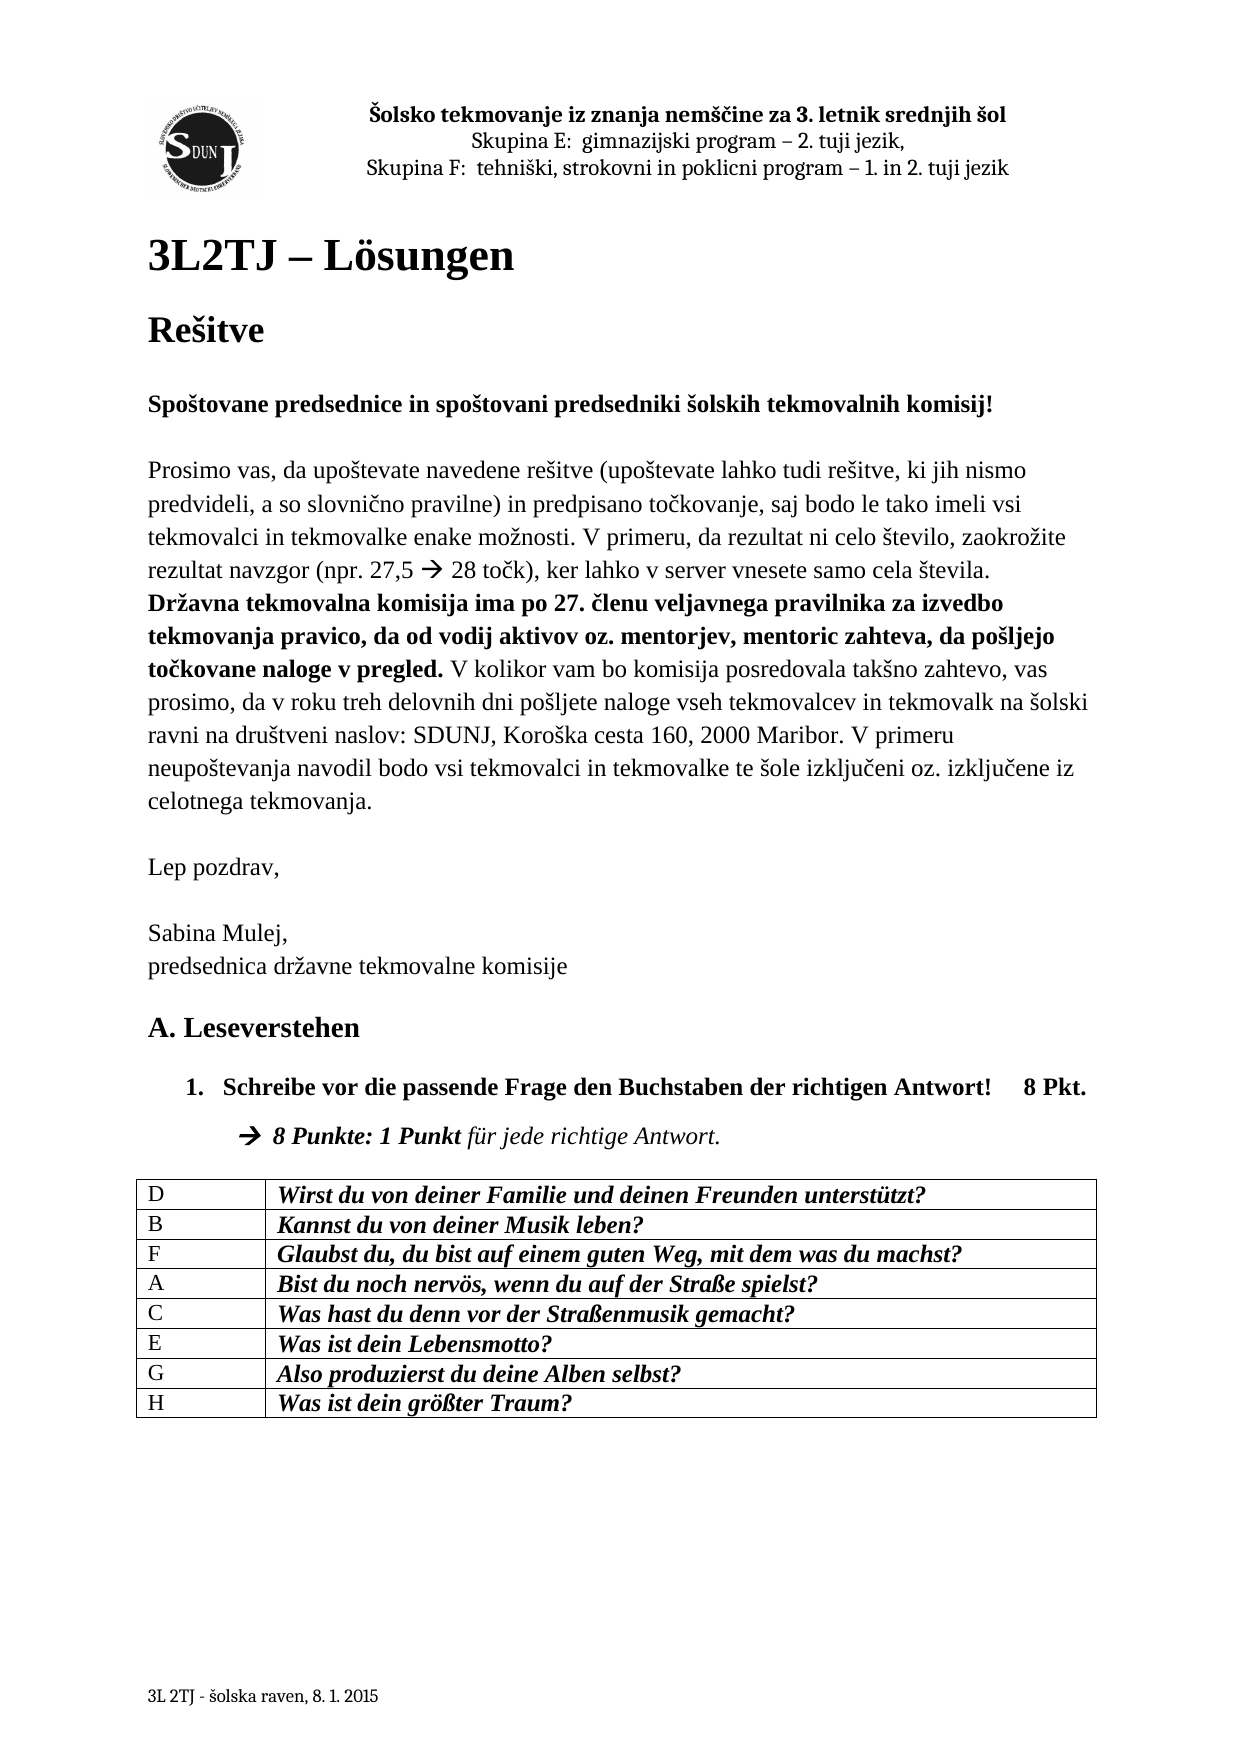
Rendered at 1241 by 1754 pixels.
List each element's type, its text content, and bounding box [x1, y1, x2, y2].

table_cell F [137, 1240, 265, 1268]
table_cell Was ist dein größter Traum? [266, 1389, 1096, 1417]
list Schreibe vor die passende Frage den Buchstaben der richtigen Antwort! 8 Pkt. [185, 1072, 1093, 1101]
table_cell Kannst du von deiner Musik leben? [266, 1210, 1096, 1238]
table_cell Bist du noch nervös, wenn du auf der Straße spielst? [266, 1269, 1096, 1298]
table_cell C [137, 1299, 265, 1328]
table_cell E [137, 1329, 265, 1358]
text 3L2TJ – Lösungen [148, 228, 1093, 281]
table_cell B [137, 1210, 265, 1238]
picture [147, 101, 260, 200]
table_header Wirst du von deiner Familie und deinen Freunden unterstützt? [266, 1180, 1096, 1209]
text Rešitve [148, 307, 1093, 350]
table_cell G [137, 1359, 265, 1387]
text 8 Punkte: 1 Punkt für jede richtige Antwort. [148, 1121, 1093, 1150]
text predsednica državne tekmovalne komisije [148, 951, 1093, 980]
table_header D [137, 1180, 265, 1209]
text Sabina Mulej, [148, 918, 1093, 947]
text Lep pozdrav, [148, 852, 1093, 881]
table_cell H [137, 1389, 265, 1417]
text Državna tekmovalna komisija ima po 27. členu veljavnega pravilnika za izvedbo tekmovanja pravico, da od vodij aktivov oz. mentorjev, mentoric zahteva, da pošljejo točkovane naloge v pregled. V kolikor vam bo komisija posredovala takšno zahtevo, vas prosimo, da v roku treh delovnih dni pošljete naloge vseh tekmovalcev in tekmovalk na šolski ravni na društveni naslov: SDUNJ, Koroška cesta 160, 2000 Maribor. V primeru neupoštevanja navodil bodo vsi tekmovalci in tekmovalke te šole izključeni oz. izključene iz celotnega tekmovanja. [148, 588, 1093, 814]
text Spoštovane predsednice in spoštovani predsedniki šolskih tekmovalnih komisij! [148, 389, 1093, 418]
table_cell Was hast du denn vor der Straßenmusik gemacht? [266, 1299, 1096, 1328]
table_cell A [137, 1269, 265, 1298]
text A. Leseverstehen [148, 1010, 1093, 1044]
table_cell Glaubst du, du bist auf einem guten Weg, mit dem was du machst? [266, 1240, 1096, 1268]
text Prosimo vas, da upoštevate navedene rešitve (upoštevate lahko tudi rešitve, ki jih nismo predvideli, a so slovnično pravilne) in predpisano točkovanje, saj bodo le tako imeli vsi tekmovalci in tekmovalke enake možnosti. V primeru, da rezultat ni celo število, zaokrožite rezultat navzgor (npr. 27,5 28 točk), ker lahko v server vnesete samo cela števila. [148, 456, 1093, 583]
table_cell Also produzierst du deine Alben selbst? [266, 1359, 1096, 1387]
table_cell Was ist dein Lebensmotto? [266, 1329, 1096, 1358]
